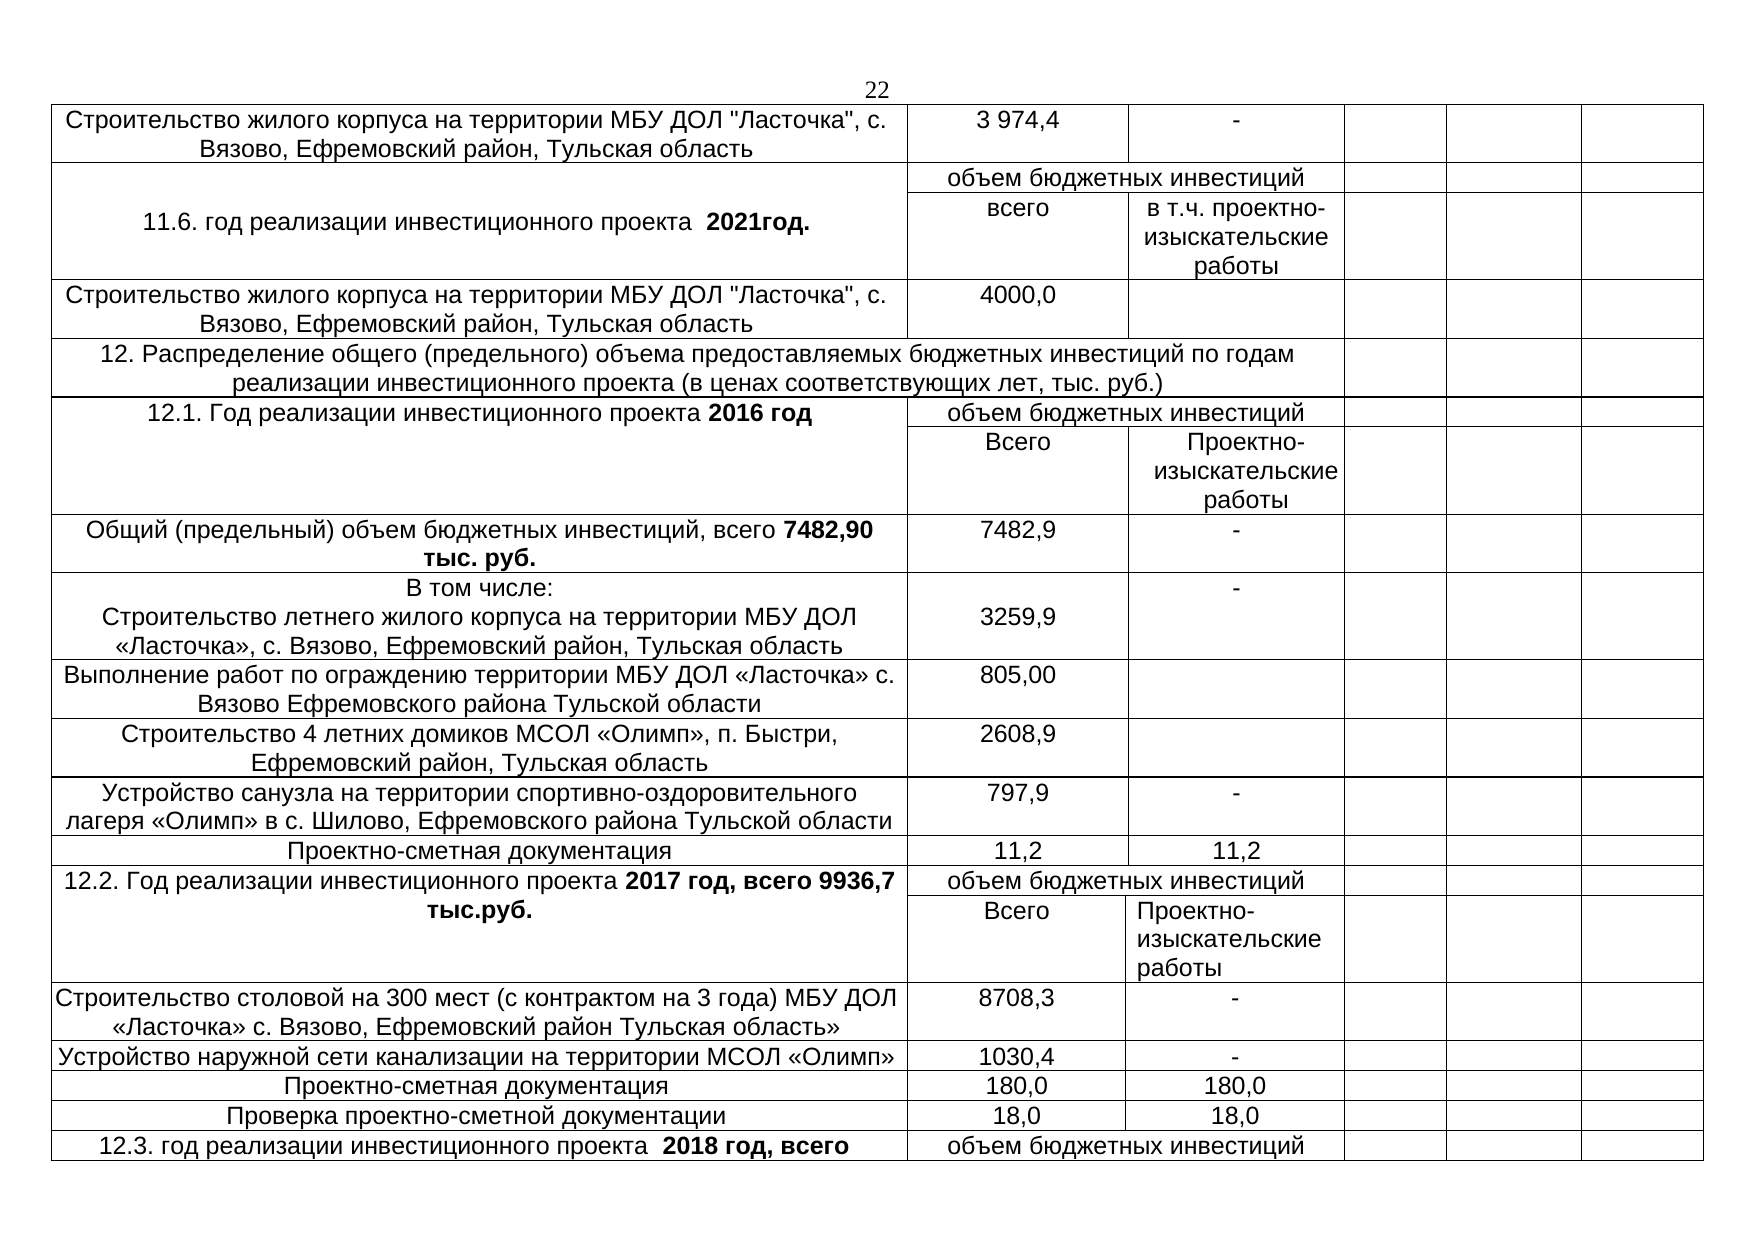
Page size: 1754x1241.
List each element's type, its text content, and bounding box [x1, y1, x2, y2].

table_cell [1447, 719, 1581, 776]
table_cell 8708,3 [908, 983, 1125, 1040]
table_cell 18,0 [908, 1101, 1125, 1130]
table_cell 11.6. год реализации инвестиционного проекта 2021год. [52, 163, 907, 279]
table_cell - [1129, 573, 1344, 659]
table_cell 12.2. Год реализации инвестиционного проекта 2017 год, всего 9936,7 тыс.руб. [52, 866, 907, 982]
table_cell [1582, 280, 1703, 338]
table_cell [1345, 836, 1446, 865]
table_cell [1582, 778, 1703, 835]
table_cell объем бюджетных инвестиций [908, 398, 1344, 426]
table_cell [1582, 660, 1703, 718]
table_cell [1447, 163, 1581, 192]
table_cell [1582, 339, 1703, 396]
table_cell [1582, 398, 1703, 426]
table_cell [1129, 280, 1344, 338]
table_cell [1447, 515, 1581, 572]
table_cell Строительство 4 летних домиков МСОЛ «Олимп», п. Быстри, Ефремовский район, Тульская область [52, 719, 907, 776]
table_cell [52, 1131, 907, 1159]
table_cell [1447, 193, 1581, 279]
table_cell 180,0 [1126, 1071, 1344, 1100]
table_cell [1129, 660, 1344, 718]
table_cell Проектно-сметная документация [52, 1071, 907, 1100]
table_cell Проверка проектно-сметной документации [52, 1101, 907, 1130]
table_cell [1447, 398, 1581, 426]
table_cell 797,9 [908, 778, 1128, 835]
table_cell [1345, 280, 1446, 338]
table_cell [1447, 1131, 1581, 1159]
table_cell [1345, 1071, 1446, 1100]
table_cell [1447, 573, 1581, 659]
table_cell объем бюджетных инвестиций [908, 866, 1344, 894]
table_cell [1345, 573, 1446, 659]
table_cell [1582, 573, 1703, 659]
table_cell [1447, 983, 1581, 1040]
table_cell Проектно-изыскательские работы [1129, 427, 1344, 513]
table_cell [1582, 719, 1703, 776]
table_cell [1582, 866, 1703, 894]
table_cell [1447, 778, 1581, 835]
table_cell [1345, 1131, 1446, 1159]
table_cell [1345, 866, 1446, 894]
table_cell [1345, 339, 1446, 396]
table_cell 3 974,4 [908, 105, 1128, 162]
table_cell Общий (предельный) объем бюджетных инвестиций, всего 7482,90 тыс. руб. [52, 515, 907, 572]
table_cell [1447, 836, 1581, 865]
table_cell [1345, 163, 1446, 192]
table_cell в т.ч. проектно-изыскательские работы [1129, 193, 1344, 279]
table_cell Всего [908, 427, 1128, 513]
table_cell всего [908, 193, 1128, 279]
table_cell Строительство столовой на 300 мест (с контрактом на 3 года) МБУ ДОЛ «Ласточка» с. Вязово, Ефремовский район Тульская область» [52, 983, 907, 1040]
table_cell [1582, 427, 1703, 513]
table_cell [1345, 105, 1446, 162]
table_cell [1345, 719, 1446, 776]
table_cell Проектно-изыскательские работы [1126, 896, 1344, 982]
table_cell [1447, 105, 1581, 162]
table_cell 180,0 [908, 1071, 1125, 1100]
table_cell [1447, 896, 1581, 982]
table_cell 1030,4 [908, 1041, 1125, 1070]
table_cell - [1126, 983, 1344, 1040]
table_cell [1129, 719, 1344, 776]
table_cell - [1129, 515, 1344, 572]
table_cell 4000,0 [908, 280, 1128, 338]
table_cell [1345, 660, 1446, 718]
table_cell - [1126, 1041, 1344, 1070]
table_cell 7482,9 [908, 515, 1128, 572]
table_cell [1447, 1041, 1581, 1070]
table_cell [1582, 163, 1703, 192]
table_cell [1447, 866, 1581, 894]
table_cell [1447, 1071, 1581, 1100]
table_cell [1345, 778, 1446, 835]
table_cell [1345, 427, 1446, 513]
table_cell Устройство наружной сети канализации на территории МСОЛ «Олимп» [52, 1041, 907, 1070]
table_cell [1582, 515, 1703, 572]
table_cell 2608,9 [908, 719, 1128, 776]
table_cell - [1129, 778, 1344, 835]
table_cell [1345, 515, 1446, 572]
table_cell 12.1. Год реализации инвестиционного проекта 2016 год [52, 398, 907, 513]
table_cell 3259,9 [908, 573, 1128, 659]
table_cell [1345, 398, 1446, 426]
table_cell [1345, 1101, 1446, 1130]
table_cell [1447, 339, 1581, 396]
table_cell [1582, 193, 1703, 279]
table_cell В том числе: Строительство летнего жилого корпуса на территории МБУ ДОЛ «Ласточка», с. Вязово, Ефремовский район, Тульская область [52, 573, 907, 659]
table_cell - [1129, 105, 1344, 162]
table_cell [1345, 896, 1446, 982]
table_cell 805,00 [908, 660, 1128, 718]
table_cell [1447, 427, 1581, 513]
table_cell [1582, 896, 1703, 982]
table_cell [1582, 1101, 1703, 1130]
table_cell [1582, 1041, 1703, 1070]
table_cell [1345, 983, 1446, 1040]
table_cell 18,0 [1126, 1101, 1344, 1130]
table_cell Устройство санузла на территории спортивно-оздоровительного лагеря «Олимп» в с. Шилово, Ефремовского района Тульской области [52, 778, 907, 835]
table_cell [1447, 280, 1581, 338]
table_cell [1582, 836, 1703, 865]
table_cell Строительство жилого корпуса на территории МБУ ДОЛ "Ласточка", с. Вязово, Ефремовский район, Тульская область [52, 280, 907, 338]
table_cell [1582, 1131, 1703, 1159]
table_cell объем бюджетных инвестиций [908, 1131, 1344, 1159]
table_cell [1447, 660, 1581, 718]
table_cell [1345, 193, 1446, 279]
table_cell 11,2 [908, 836, 1128, 865]
table_cell Строительство жилого корпуса на территории МБУ ДОЛ "Ласточка", с. Вязово, Ефремовский район, Тульская область [52, 105, 907, 162]
table_cell [1447, 1101, 1581, 1130]
table_cell [1582, 983, 1703, 1040]
table_cell [1582, 105, 1703, 162]
table_cell 11,2 [1129, 836, 1344, 865]
table_cell [1345, 1041, 1446, 1070]
table_cell Проектно-сметная документация [52, 836, 907, 865]
table_cell Выполнение работ по ограждению территории МБУ ДОЛ «Ласточка» с. Вязово Ефремовского района Тульской области [52, 660, 907, 718]
table_cell 12. Распределение общего (предельного) объема предоставляемых бюджетных инвестиций по годам реализации инвестиционного проекта (в ценах соответствующих лет, тыс. руб.) [52, 339, 1344, 396]
table_cell объем бюджетных инвестиций [908, 163, 1344, 192]
table_cell Всего [908, 896, 1125, 982]
table_cell [1582, 1071, 1703, 1100]
